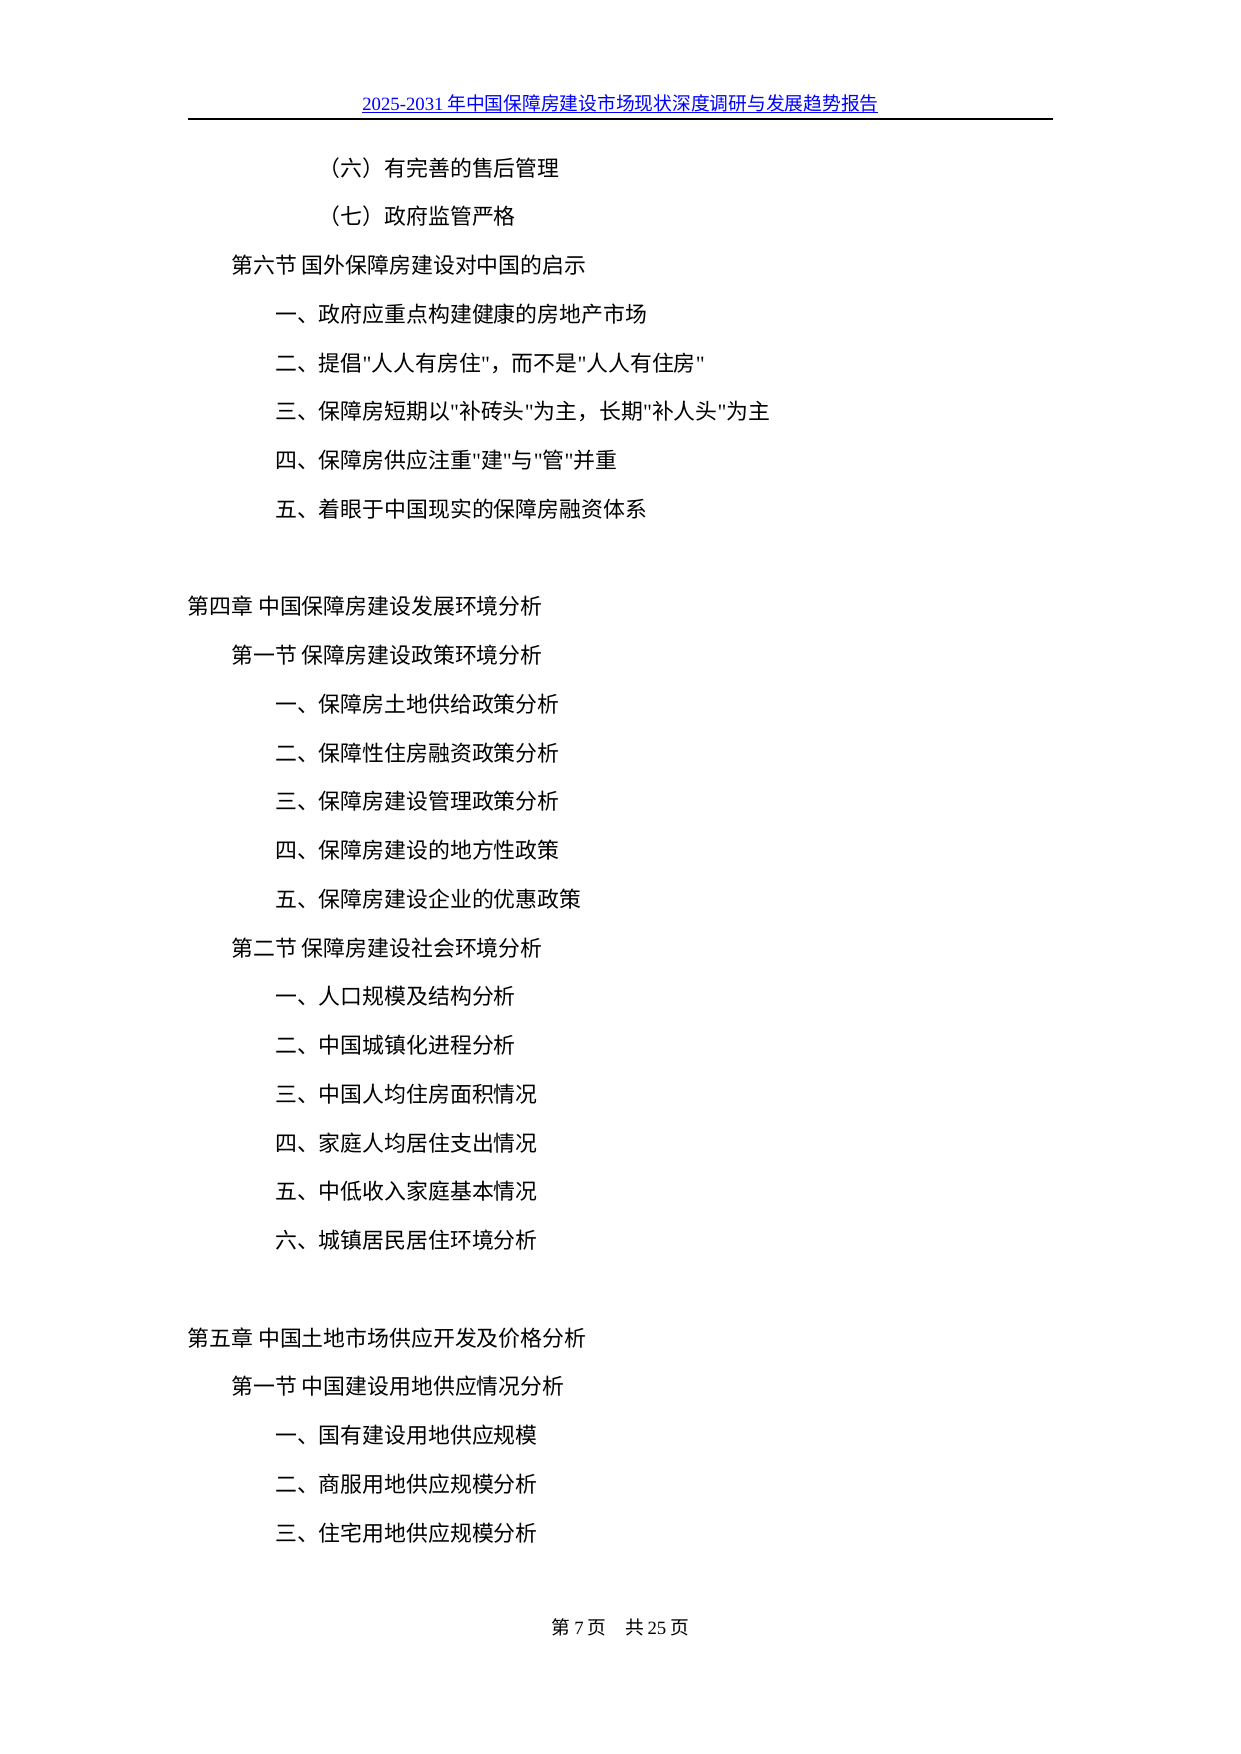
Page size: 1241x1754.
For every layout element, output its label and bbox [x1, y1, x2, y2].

text [187, 150, 1053, 1548]
